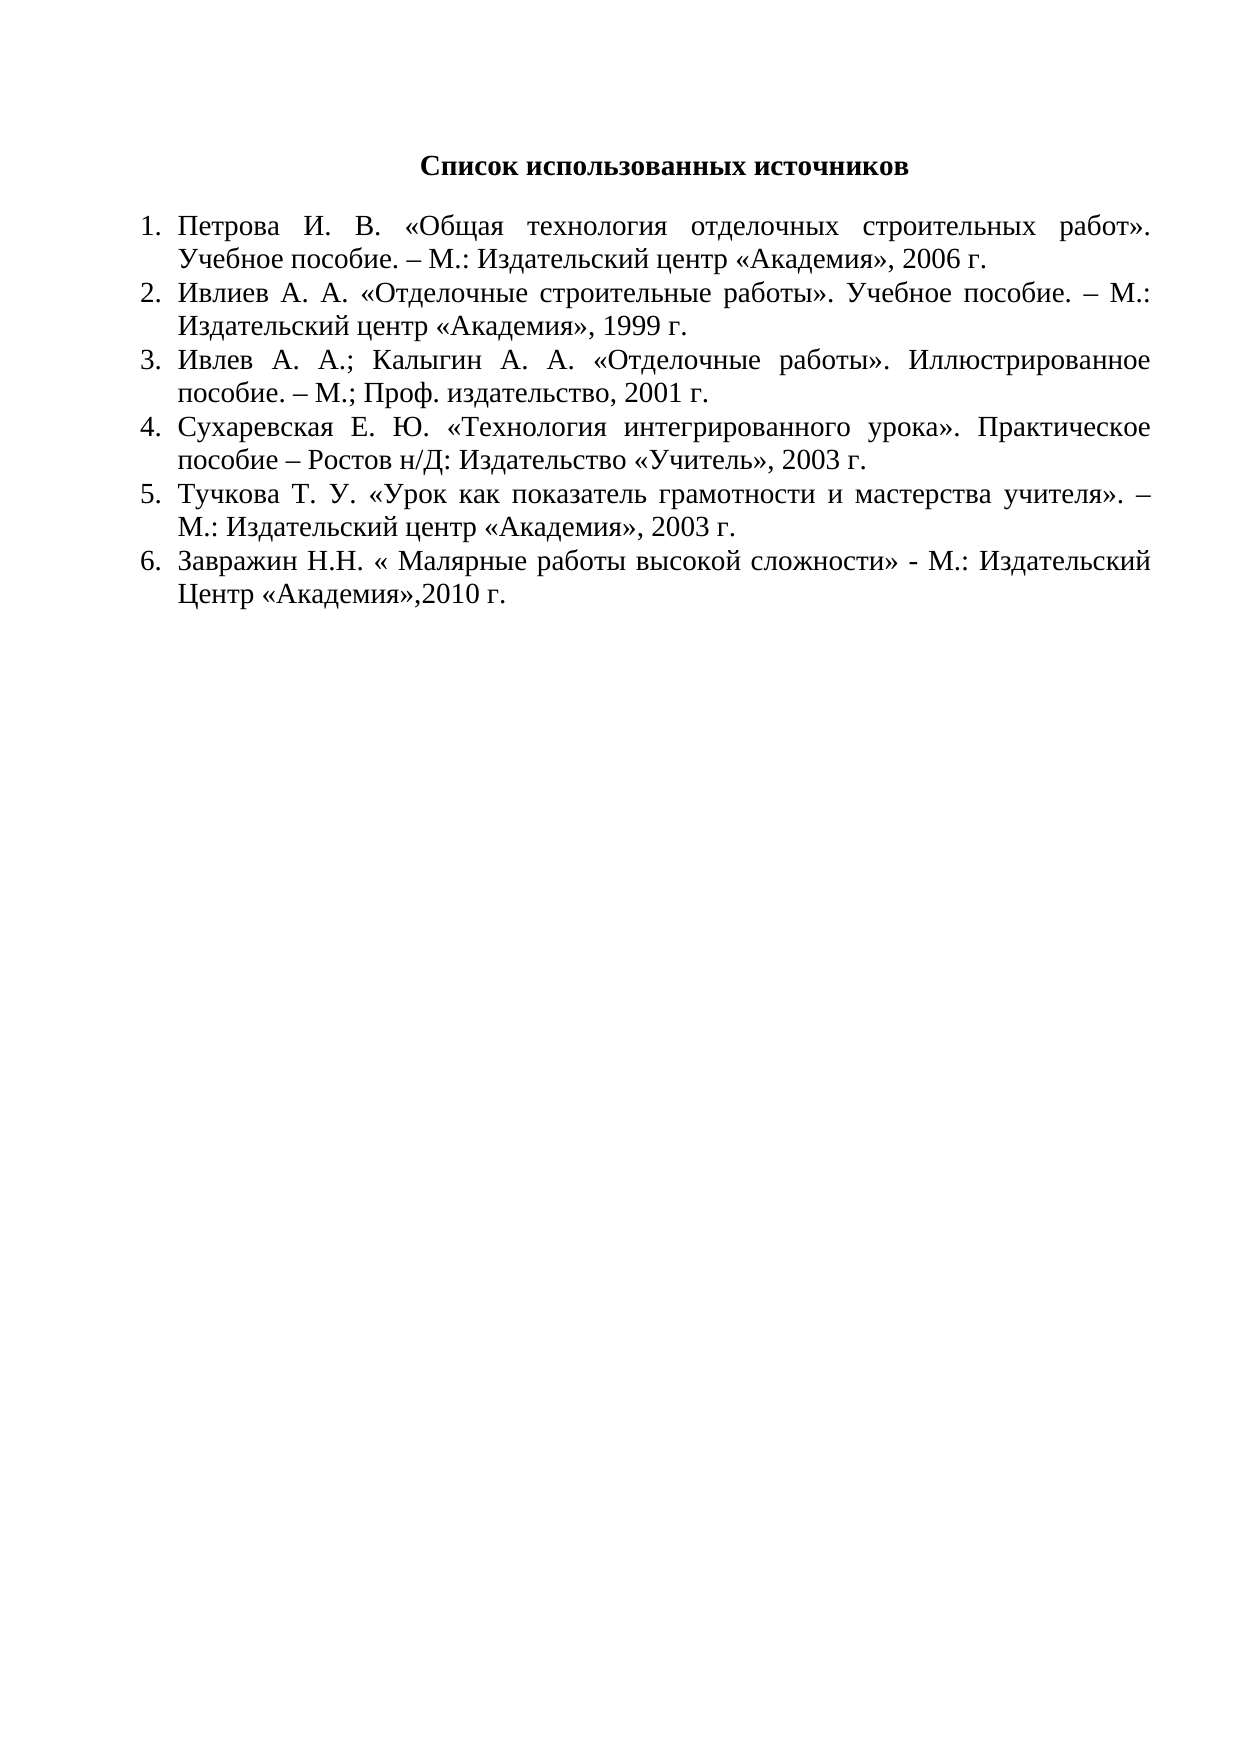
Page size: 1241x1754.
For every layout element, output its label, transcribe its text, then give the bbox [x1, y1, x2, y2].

list Тучкова Т. У. «Урок как показатель грамотности и мастерства учителя». – М.: Издательский центр «Академия», 2003 г. [140, 476, 1152, 543]
list Завражин Н.Н. « Малярные работы высокой сложности» - М.: Издательский Центр «Академия»,2010 г. [140, 543, 1152, 610]
list Ивлев А. А.; Калыгин А. А. «Отделочные работы». Иллюстрированное пособие. – М.; Проф. издательство, 2001 г. [140, 342, 1152, 409]
list Сухаревская Е. Ю. «Технология интегрированного урока». Практическое пособие – Ростов н/Д: Издательство «Учитель», 2003 г. [140, 409, 1152, 476]
list Петрова И. В. «Общая технология отделочных строительных работ». Учебное пособие. – М.: Издательский центр «Академия», 2006 г. [140, 208, 1152, 275]
list Ивлиев А. А. «Отделочные строительные работы». Учебное пособие. – М.: Издательский центр «Академия», 1999 г. [140, 275, 1152, 342]
text Список использованных источников [177, 148, 1152, 182]
